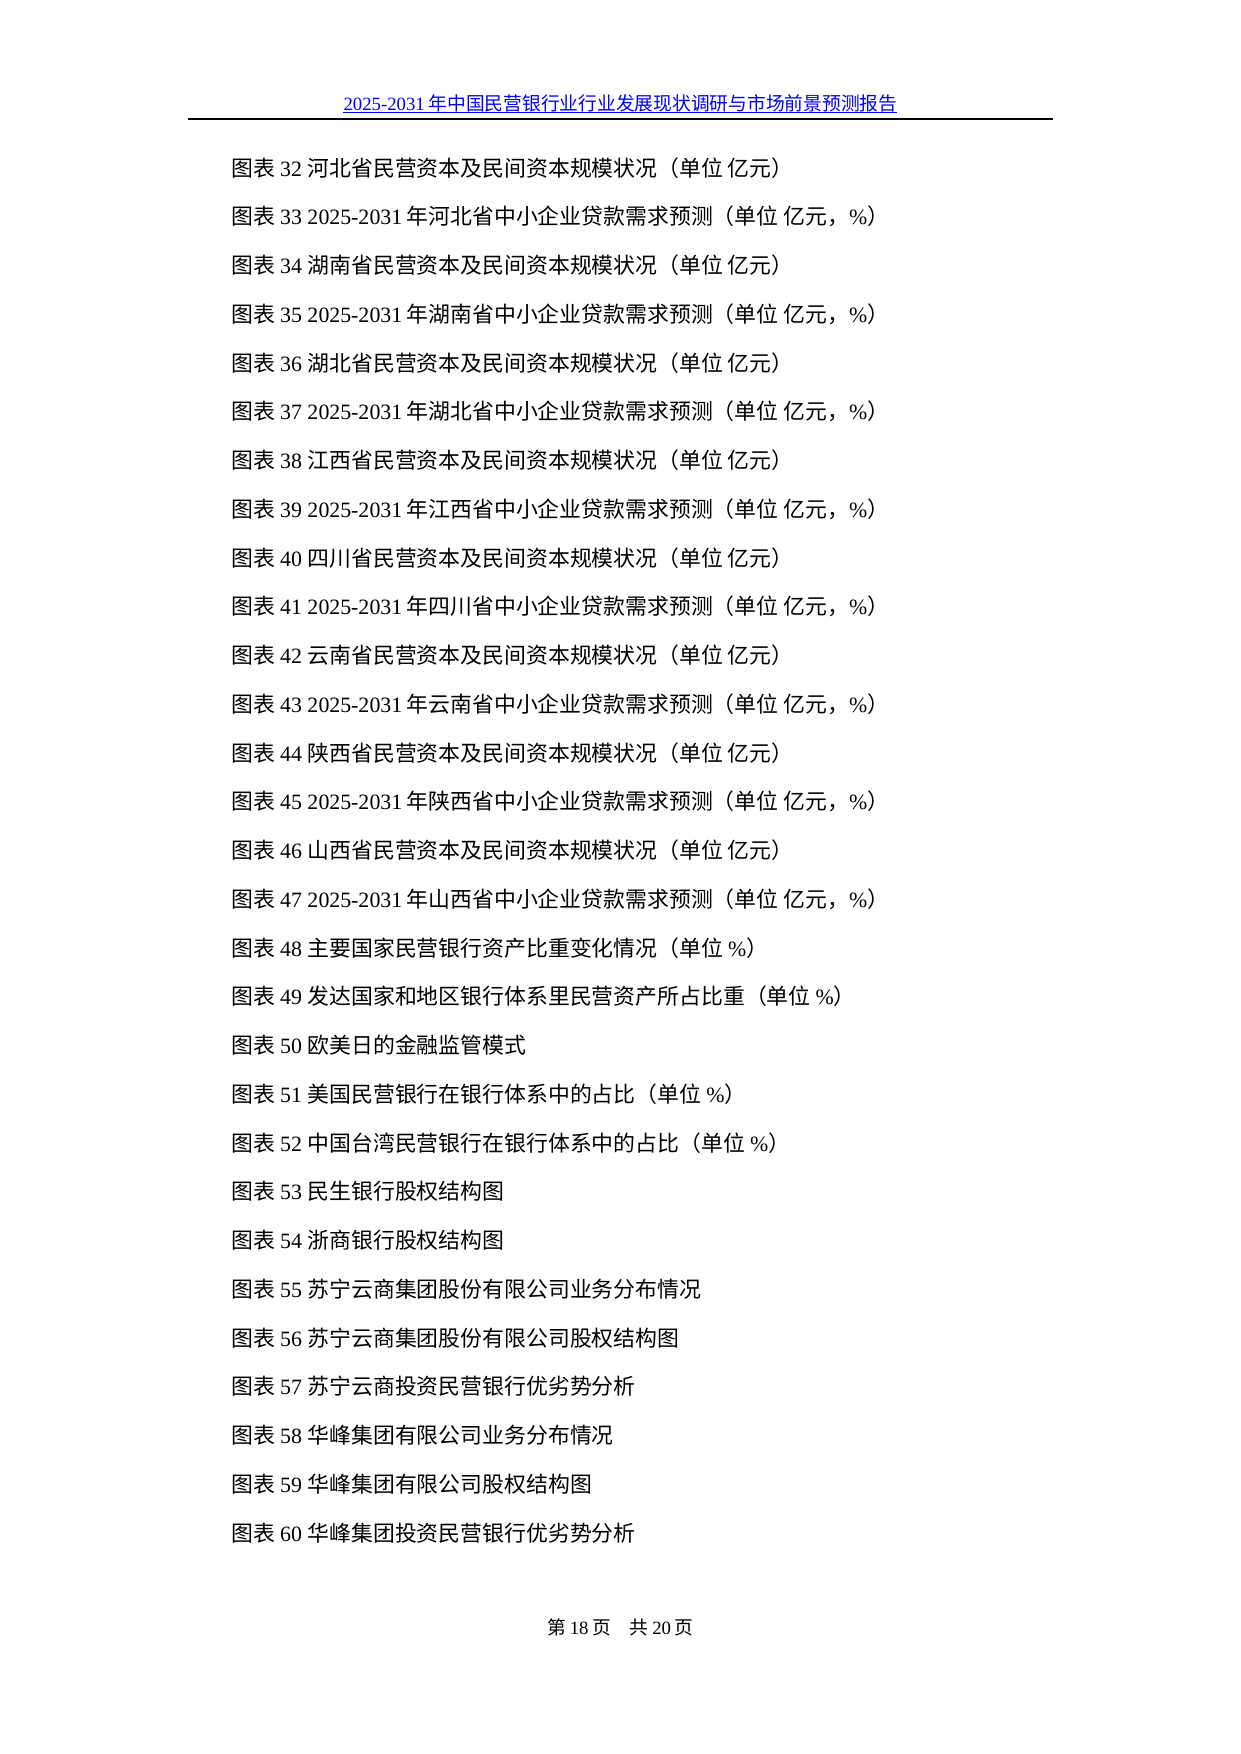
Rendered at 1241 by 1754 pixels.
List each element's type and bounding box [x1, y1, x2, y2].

text [187, 150, 1053, 1548]
